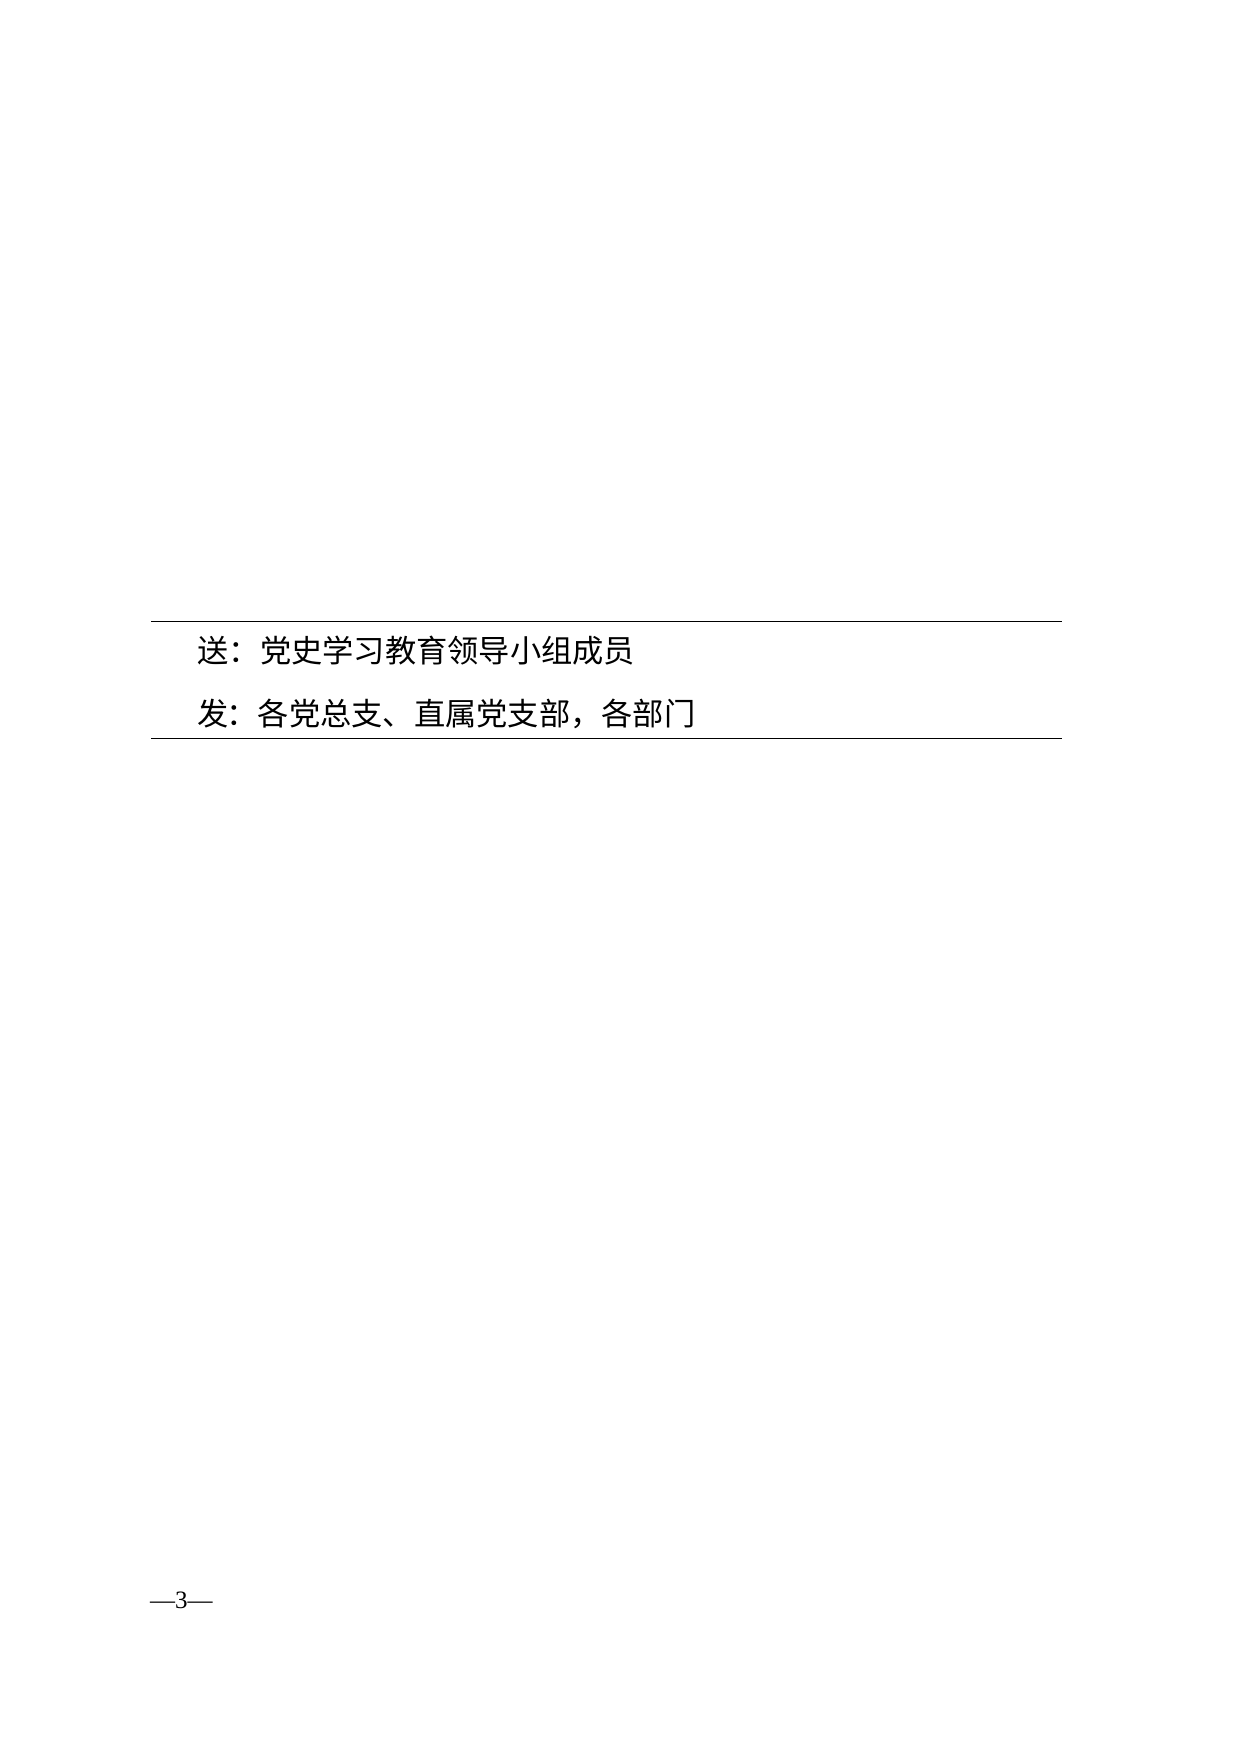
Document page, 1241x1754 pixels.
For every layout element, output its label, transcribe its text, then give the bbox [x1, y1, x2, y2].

text 送：党史学习教育领导小组成员 [197, 617, 1092, 680]
text 发：各党总支、直属党支部，各部门 [197, 680, 1092, 743]
